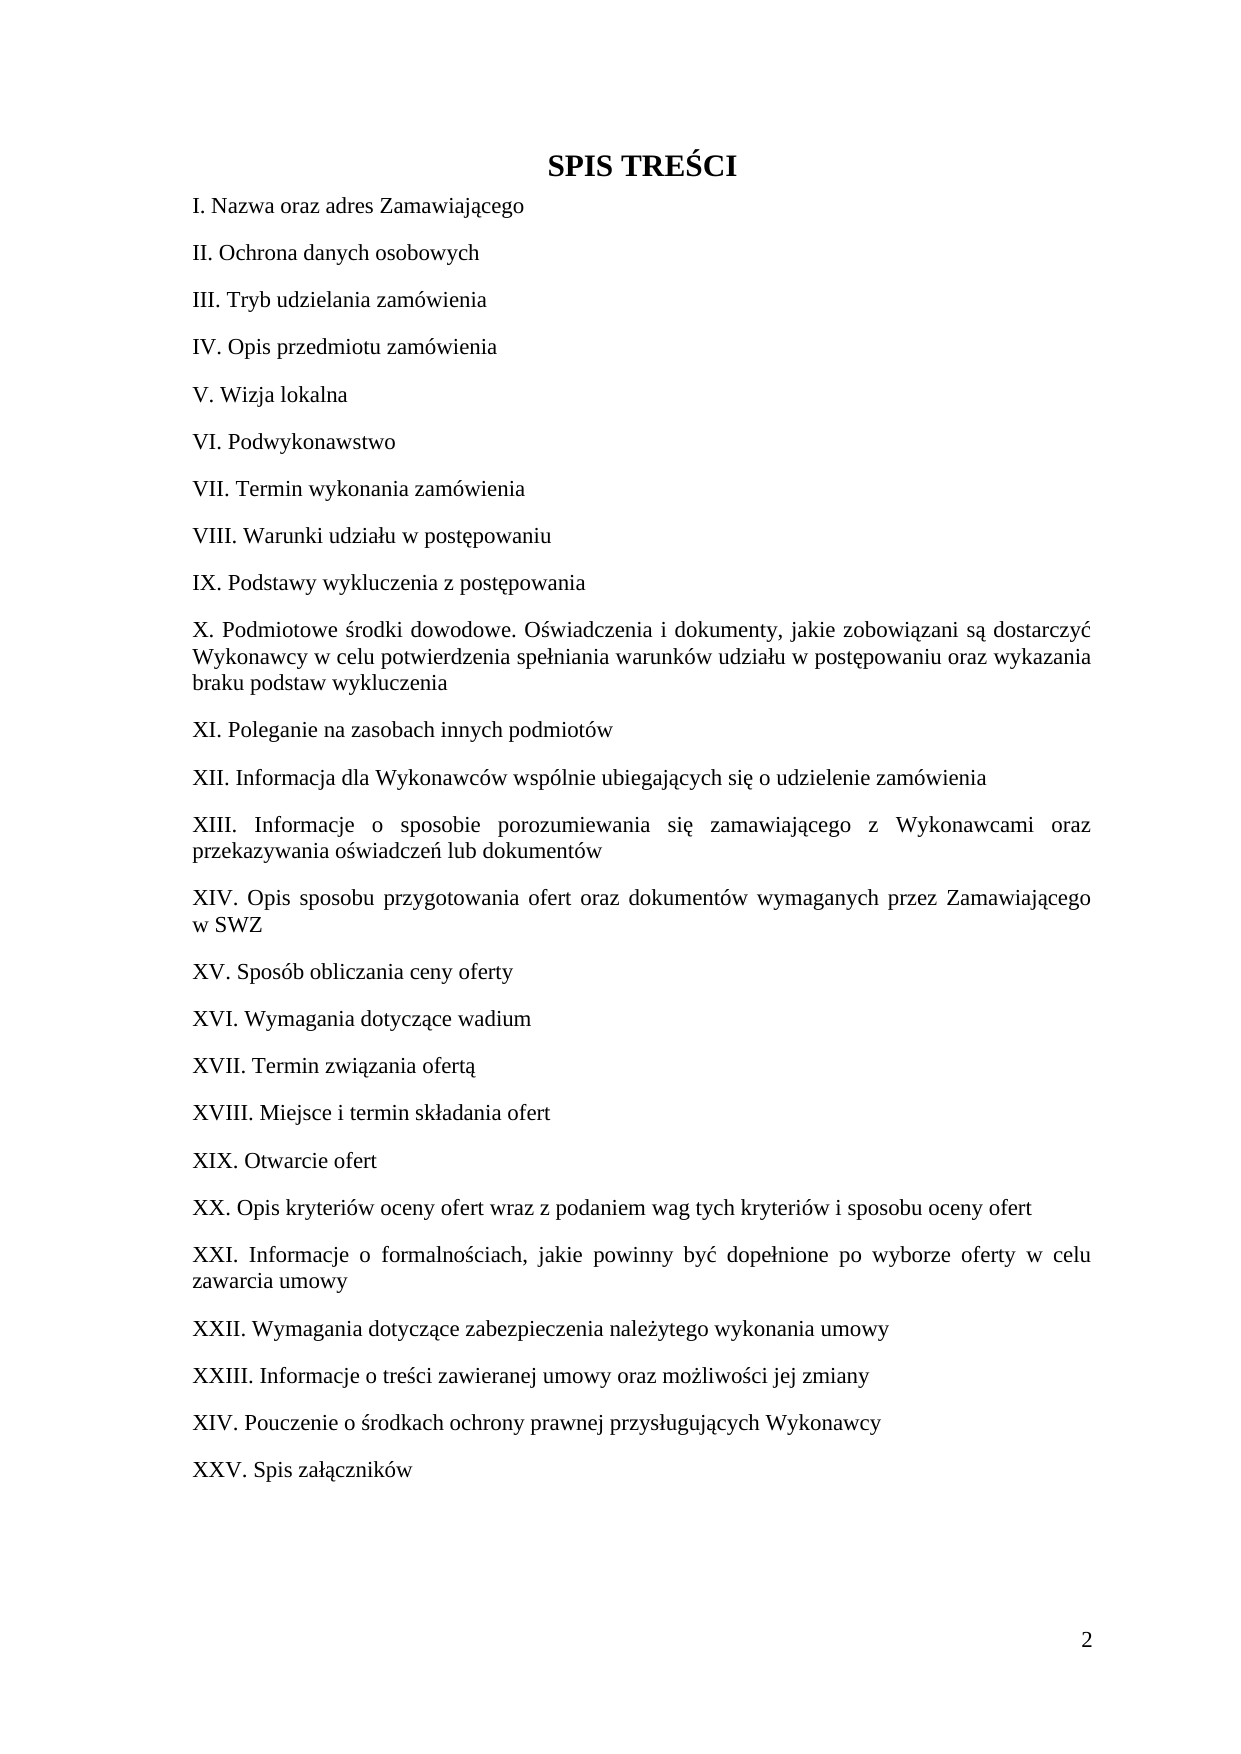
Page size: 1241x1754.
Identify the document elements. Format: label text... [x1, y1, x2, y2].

text XXI. Informacje o formalnościach, jakie powinny być dopełnione po wyborze oferty w celu zawarcia umowy [192, 1241, 1093, 1294]
text XV. Sposób obliczania ceny oferty [192, 958, 1093, 984]
text XVII. Termin związania ofertą [192, 1052, 1093, 1079]
text SPIS TREŚCI [192, 148, 1093, 183]
text XIV. Opis sposobu przygotowania ofert oraz dokumentów wymaganych przez Zamawiającego w SWZ [192, 884, 1093, 937]
text VII. Termin wykonania zamówienia [192, 475, 1093, 501]
text VIII. Warunki udziału w postępowaniu [192, 522, 1093, 548]
text XVIII. Miejsce i termin składania ofert [192, 1099, 1093, 1126]
text IV. Opis przedmiotu zamówienia [192, 333, 1093, 360]
text V. Wizja lokalna [192, 381, 1093, 407]
text III. Tryb udzielania zamówienia [192, 286, 1093, 313]
text XVI. Wymagania dotyczące wadium [192, 1005, 1093, 1031]
text XIX. Otwarcie ofert [192, 1147, 1093, 1173]
text VI. Podwykonawstwo [192, 428, 1093, 454]
text I. Nazwa oraz adres Zamawiającego [192, 192, 1093, 218]
text XIII. Informacje o sposobie porozumiewania się zamawiającego z Wykonawcami oraz przekazywania oświadczeń lub dokumentów [192, 811, 1093, 863]
text XXIII. Informacje o treści zawieranej umowy oraz możliwości jej zmiany [192, 1362, 1093, 1388]
text XXV. Spis załączników [192, 1456, 1093, 1482]
text XII. Informacja dla Wykonawców wspólnie ubiegających się o udzielenie zamówienia [192, 764, 1093, 790]
text XIV. Pouczenie o środkach ochrony prawnej przysługujących Wykonawcy [192, 1409, 1093, 1435]
text IX. Podstawy wykluczenia z postępowania [192, 569, 1093, 596]
text XXII. Wymagania dotyczące zabezpieczenia należytego wykonania umowy [192, 1314, 1093, 1341]
text X. Podmiotowe środki dowodowe. Oświadczenia i dokumenty, jakie zobowiązani są dostarczyć Wykonawcy w celu potwierdzenia spełniania warunków udziału w postępowaniu oraz wykazania braku podstaw wykluczenia [192, 617, 1093, 696]
text XI. Poleganie na zasobach innych podmiotów [192, 716, 1093, 743]
text II. Ochrona danych osobowych [192, 239, 1093, 265]
text XX. Opis kryteriów oceny ofert wraz z podaniem wag tych kryteriów i sposobu oceny ofert [192, 1194, 1093, 1220]
